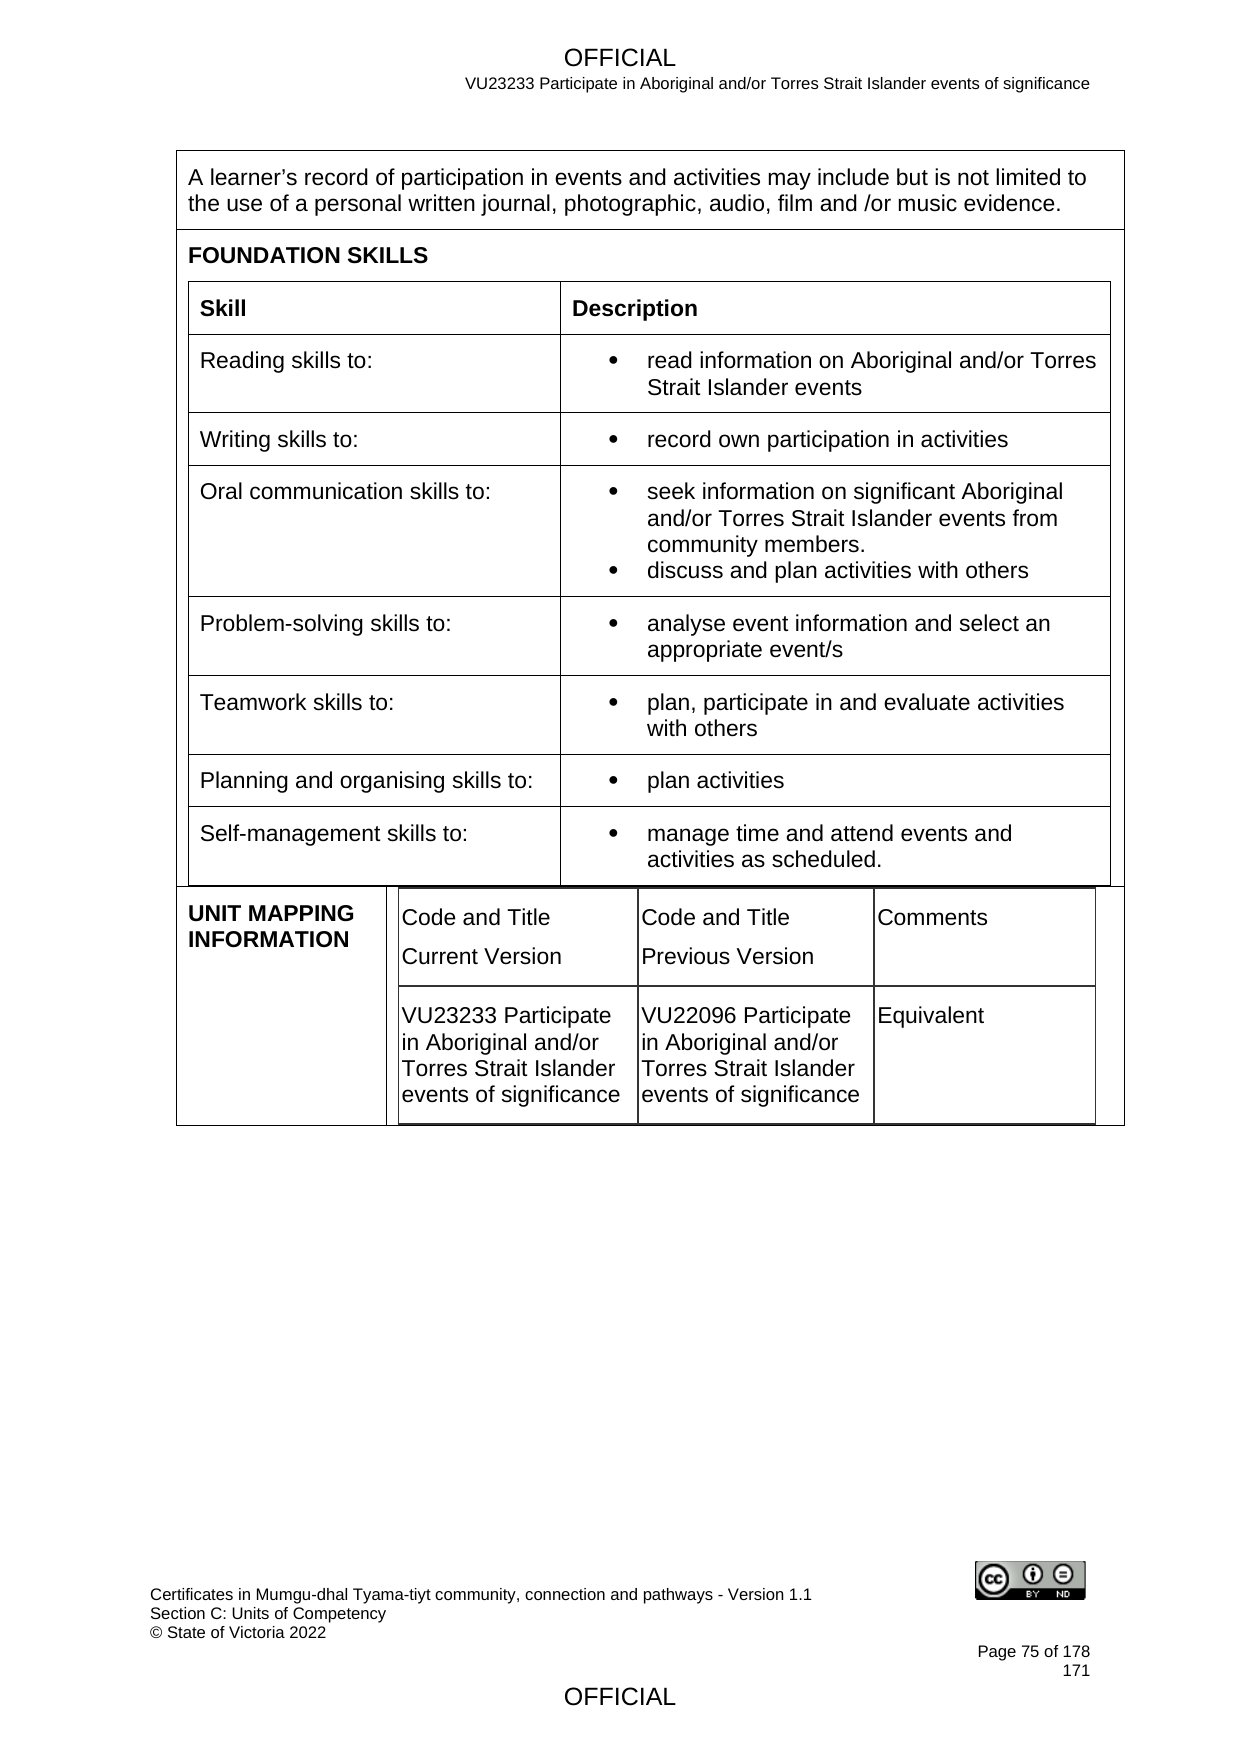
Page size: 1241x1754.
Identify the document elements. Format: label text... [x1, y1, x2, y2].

picture [975, 1561, 1086, 1600]
table_cell [1096, 887, 1124, 1125]
table_cell [875, 889, 1095, 985]
table_cell [875, 987, 1095, 1123]
table_cell UNIT MAPPING INFORMATION [177, 887, 386, 1125]
table_cell [639, 987, 873, 1123]
table_cell FOUNDATION SKILLS [177, 230, 1124, 886]
table_cell [399, 889, 637, 985]
table_cell [399, 987, 637, 1123]
table_cell [387, 887, 398, 1125]
table_cell [639, 889, 873, 985]
